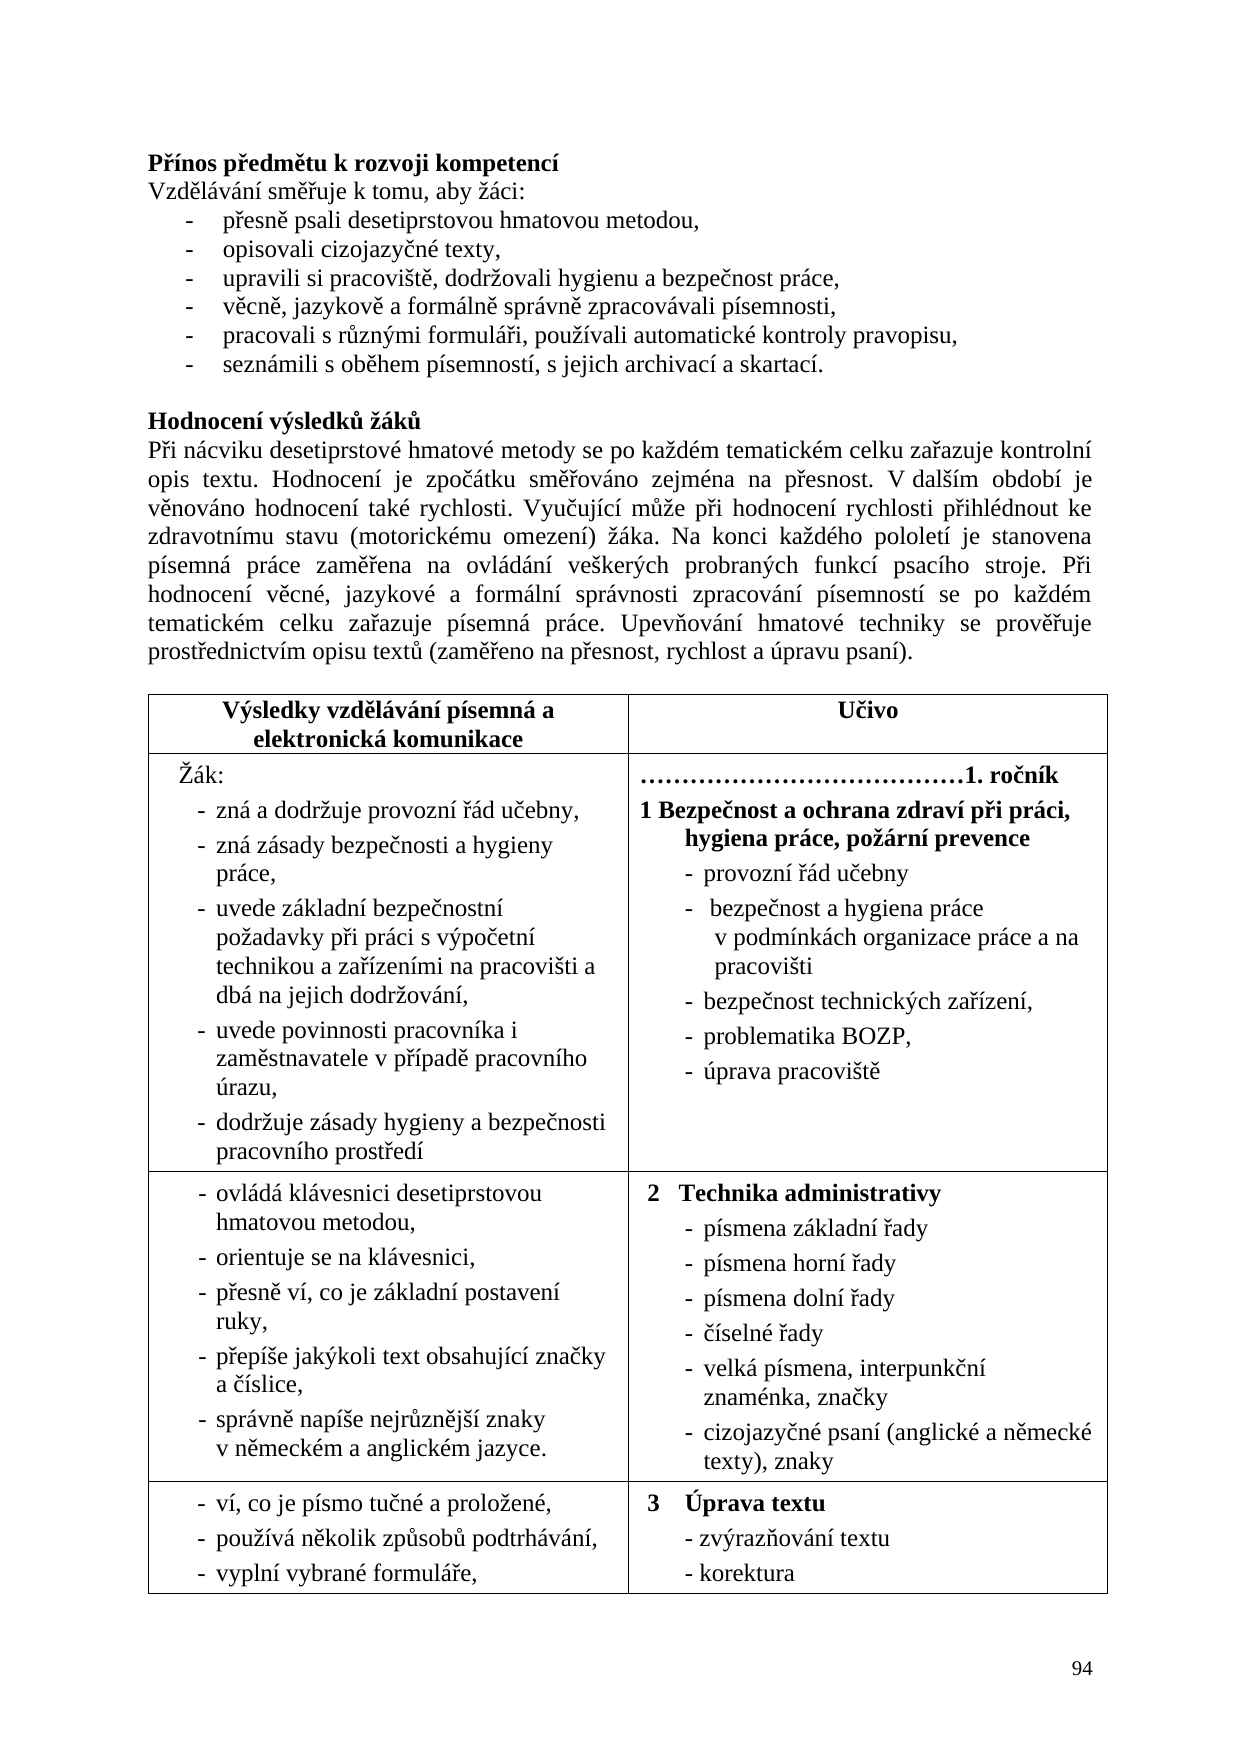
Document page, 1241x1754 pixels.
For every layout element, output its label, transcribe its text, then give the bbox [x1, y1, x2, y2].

list opisovali cizojazyčné texty, [185, 234, 1092, 263]
table_cell …………………………………1. ročník 1 Bezpečnost a ochrana zdraví při práci, hygiena práce, požární prevence provozní řád učebny bezpečnost a hygiena práce v podmínkách organizace práce a na pracovišti bezpečnost technických zařízení, problematika BOZP, úprava pracoviště [629, 754, 1107, 1171]
table_cell 2 Technika administrativy písmena základní řady písmena horní řady písmena dolní řady číselné řady velká písmena, interpunkční znaménka, značky cizojazyčné psaní (anglické a německé texty), znaky [629, 1172, 1107, 1481]
list pracovali s různými formuláři, používali automatické kontroly pravopisu, [185, 320, 1092, 349]
list přesně psali desetiprstovou hmatovou metodou, [185, 205, 1092, 234]
table_header Výsledky vzdělávání písemná a elektronická komunikace [149, 695, 628, 752]
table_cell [149, 1482, 628, 1593]
table_cell Žák: zná a dodržuje provozní řád učebny, zná zásady bezpečnosti a hygieny práce, uvede základní bezpečnostní požadavky při práci s výpočetní technikou a zařízeními na pracovišti a dbá na jejich dodržování, uvede povinnosti pracovníka i zaměstnavatele v případě pracovního úrazu, dodržuje zásady hygieny a bezpečnosti pracovního prostředí [149, 754, 628, 1171]
text Hodnocení výsledků žáků [148, 406, 1092, 435]
text Vzdělávání směřuje k tomu, aby žáci: [148, 176, 1092, 205]
list seznámili s oběhem písemností, s jejich archivací a skartací. [185, 349, 1092, 378]
list věcně, jazykově a formálně správně zpracovávali písemnosti, [185, 291, 1092, 320]
table_header Učivo [629, 695, 1107, 752]
text Při nácviku desetiprstové hmatové metody se po každém tematickém celku zařazuje kontrolní opis textu. Hodnocení je zpočátku směřováno zejména na přesnost. V dalším období je věnováno hodnocení také rychlosti. Vyučující může při hodnocení rychlosti přihlédnout ke zdravotnímu stavu (motorickému omezení) žáka. Na konci každého pololetí je stanovena písemná práce zaměřena na ovládání veškerých probraných funkcí psacího stroje. Při hodnocení věcné, jazykové a formální správnosti zpracování písemností se po každém tematickém celku zařazuje písemná práce. Upevňování hmatové techniky se prověřuje prostřednictvím opisu textů (zaměřeno na přesnost, rychlost a úpravu psaní). [148, 435, 1092, 665]
table_cell ovládá klávesnici desetiprstovou hmatovou metodou, orientuje se na klávesnici, přesně ví, co je základní postavení ruky, přepíše jakýkoli text obsahující značky a číslice, správně napíše nejrůznější znaky v německém a anglickém jazyce. [149, 1172, 628, 1481]
text Přínos předmětu k rozvoji kompetencí [148, 148, 1092, 176]
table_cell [629, 1482, 1107, 1593]
list upravili si pracoviště, dodržovali hygienu a bezpečnost práce, [185, 263, 1092, 291]
